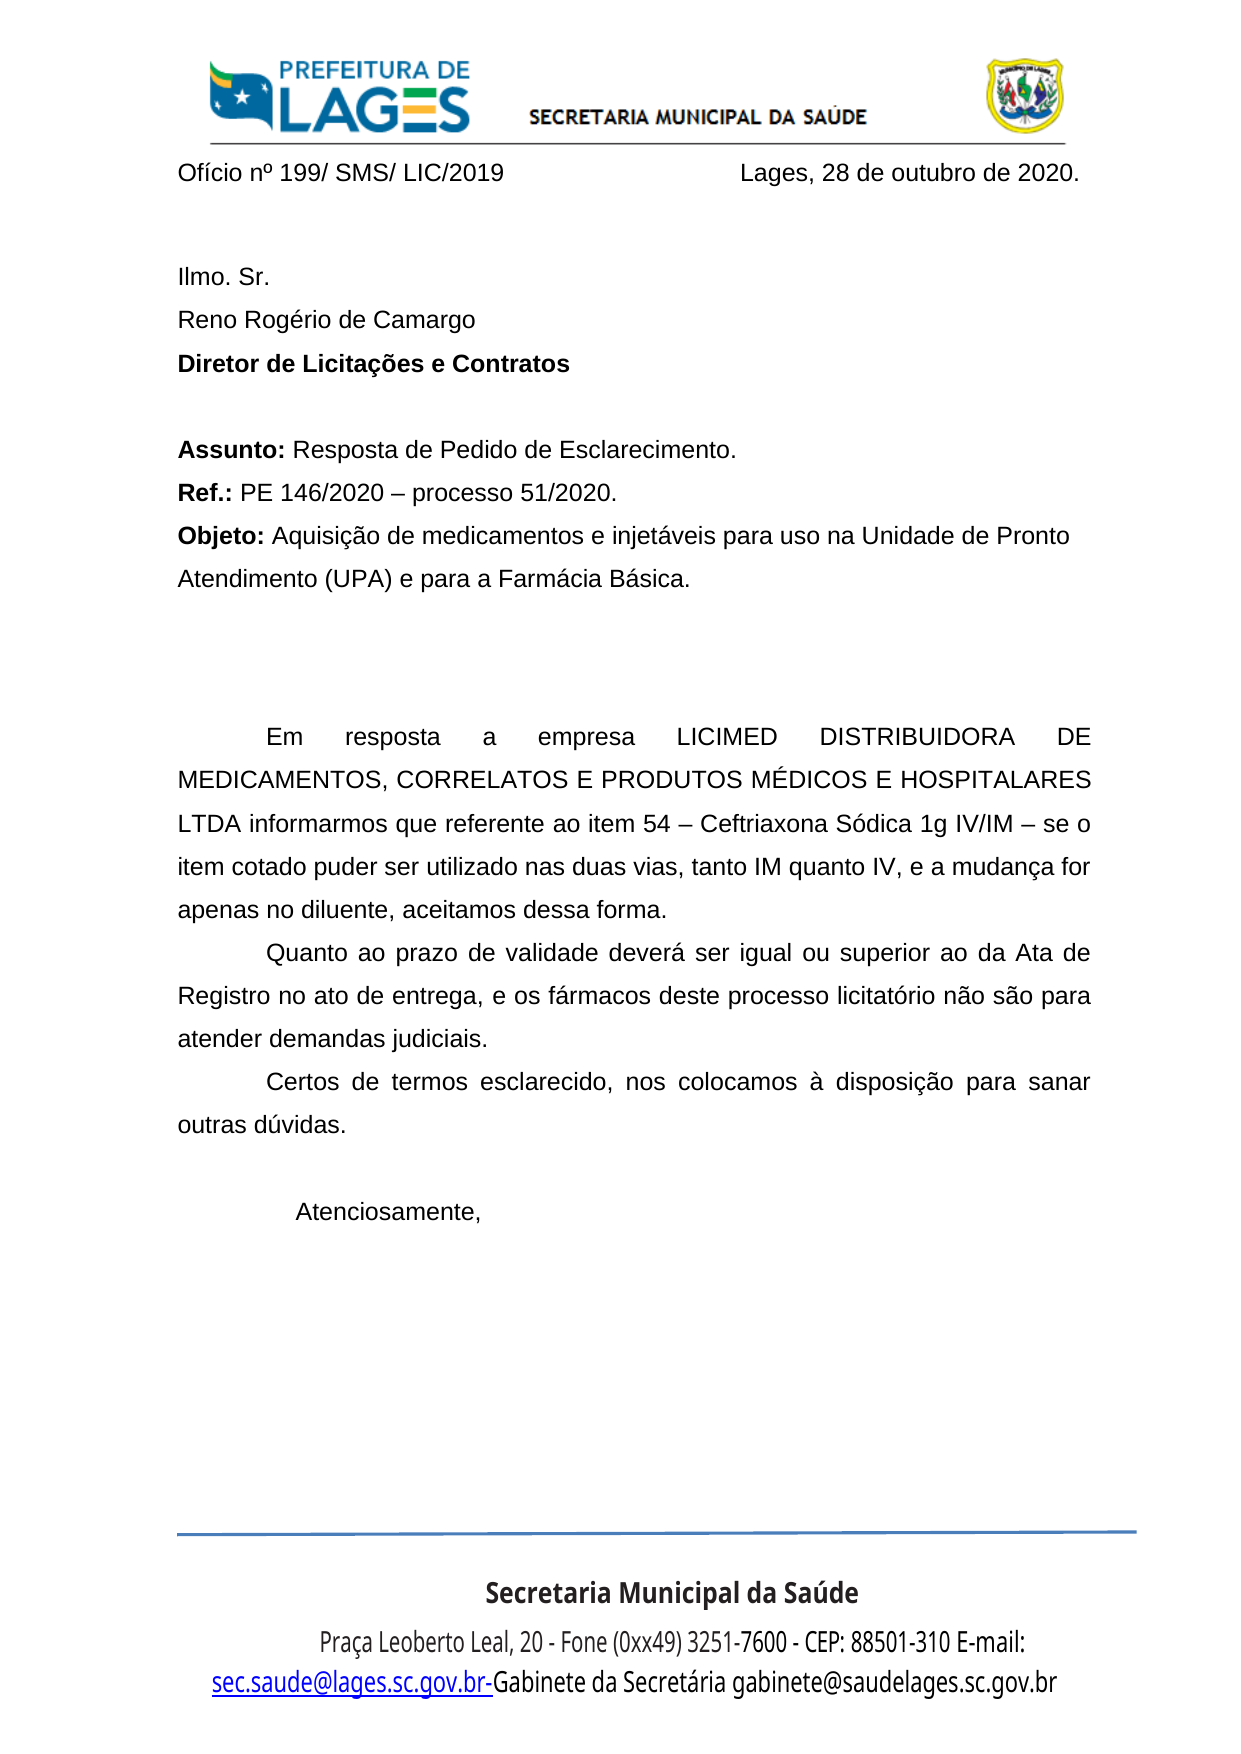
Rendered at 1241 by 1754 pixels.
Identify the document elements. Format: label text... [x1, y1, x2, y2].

text Reno Rogério de Camargo [177, 306, 1092, 334]
text Ilmo. Sr. [177, 262, 1092, 291]
text Objeto: Aquisição de medicamentos e injetáveis para uso na Unidade de Pronto Atendimento (UPA) e para a Farmácia Básica. [177, 521, 1092, 593]
text Em resposta a empresa LICIMED DISTRIBUIDORA DE MEDICAMENTOS, CORRELATOS E PRODUTOS MÉDICOS E HOSPITALARES LTDA informarmos que referente ao item 54 – Ceftriaxona Sódica 1g IV/IM – se o item cotado puder ser utilizado nas duas vias, tanto IM quanto IV, e a mudança for apenas no diluente, aceitamos dessa forma. [177, 722, 1092, 924]
text Certos de termos esclarecido, nos colocamos à disposição para sanar outras dúvidas. [177, 1067, 1092, 1139]
picture [177, 29, 1093, 158]
text Ofício nº 199/ SMS/ LIC/2019 Lages, 28 de outubro de 2020. [177, 158, 1087, 186]
text Quanto ao prazo de validade deverá ser igual ou superior ao da Ata de Registro no ato de entrega, e os fármacos deste processo licitatório não são para atender demandas judiciais. [177, 938, 1092, 1053]
text Assunto: Resposta de Pedido de Esclarecimento. [177, 435, 1092, 464]
text Atenciosamente, [177, 1197, 1092, 1226]
text Ref.: PE 146/2020 – processo 51/2020. [177, 478, 1092, 507]
text Diretor de Licitações e Contratos [177, 349, 1092, 377]
